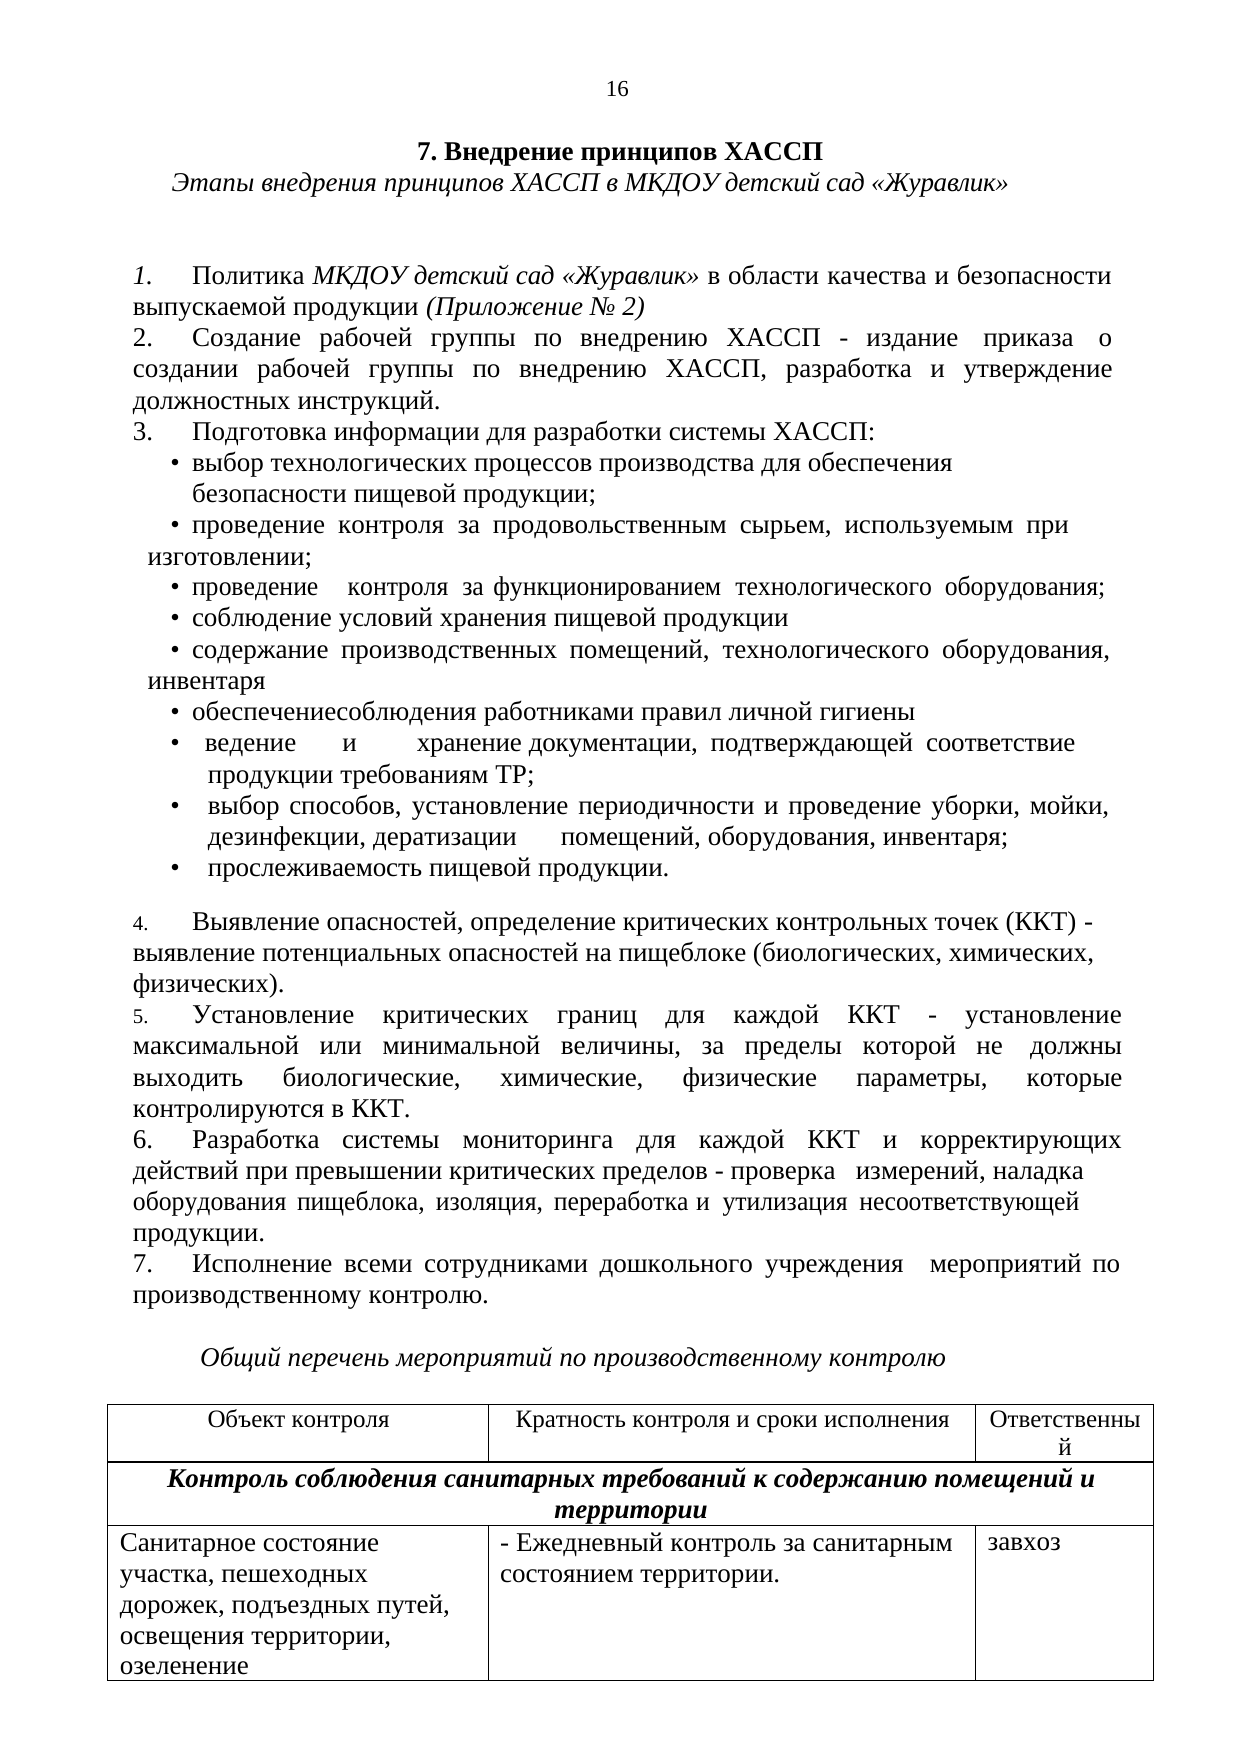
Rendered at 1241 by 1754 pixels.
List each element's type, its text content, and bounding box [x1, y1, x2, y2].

table_header Объект контроля [108, 1405, 488, 1461]
subtitle 7. Внедрение принципов ХАССП [417, 136, 1165, 167]
list прослеживаемость пищевой продукции. [170, 851, 1165, 882]
list выбор технологических процессов производства для обеспечения безопасности пищевой продукции; [170, 446, 953, 508]
table_cell Санитарное состояние участка, пешеходных дорожек, подъездных путей, освещения территории, озеленение [108, 1526, 488, 1680]
list ведение и хранение документации, подтверждающей соответствие продукции требованиям ТР; [170, 727, 1076, 789]
list Подготовка информации для разработки системы ХАССП: [133, 415, 1165, 446]
text Общий перечень мероприятий по производственному контролю [200, 1341, 1165, 1372]
list соблюдение условий хранения пищевой продукции [170, 602, 1165, 633]
list Разработка системы мониторинга для каждой ККТ и корректирующих действий при превышении критических пределов - проверка измерений, наладка оборудования пищеблока, изоляция, переработка и утилизация несоответствующей продукции. [133, 1123, 1122, 1247]
list Исполнение всеми сотрудниками дошкольного учреждения мероприятий по производственному контролю. [133, 1247, 1122, 1310]
list проведение контроля за функционированием технологического оборудования; [170, 571, 1165, 602]
table_cell завхоз [976, 1526, 1153, 1680]
table_header Ответственны й [976, 1405, 1153, 1461]
table_cell - Ежедневный контроль за санитарным состоянием территории. [489, 1526, 975, 1680]
list Создание рабочей группы по внедрению ХАССП - издание приказа о создании рабочей группы по внедрению ХАССП, разработка и утверждение должностных инструкций. [133, 321, 1112, 415]
list обеспечениесоблюдения работниками правил личной гигиены [170, 695, 1165, 726]
list выбор способов, установление периодичности и проведение уборки, мойки, дезинфекции, дератизации помещений, оборудования, инвентаря; [170, 789, 1112, 851]
list проведение контроля за продовольственным сырьем, используемым при изготовлении; [147, 508, 1112, 571]
table_cell Контроль соблюдения санитарных требований к содержанию помещений и территории [108, 1463, 1153, 1525]
text Этапы внедрения принципов ХАССП в МКДОУ детский сад «Журавлик» [171, 167, 1165, 197]
list Выявление опасностей, определение критических контрольных точек (ККТ) - выявление потенциальных опасностей на пищеблоке (биологических, химических, физических). [133, 905, 1100, 998]
table_header Кратность контроля и сроки исполнения [489, 1405, 975, 1461]
list содержание производственных помещений, технологического оборудования, инвентаря [147, 633, 1112, 695]
list Установление критических границ для каждой ККТ - установление максимальной или минимальной величины, за пределы которой не должны выходить биологические, химические, физические параметры, которые контролируются в ККТ. [133, 998, 1122, 1123]
list Политика МКДОУ детский сад «Журавлик» в области качества и безопасности выпускаемой продукции (Приложение № 2) [133, 259, 1112, 321]
